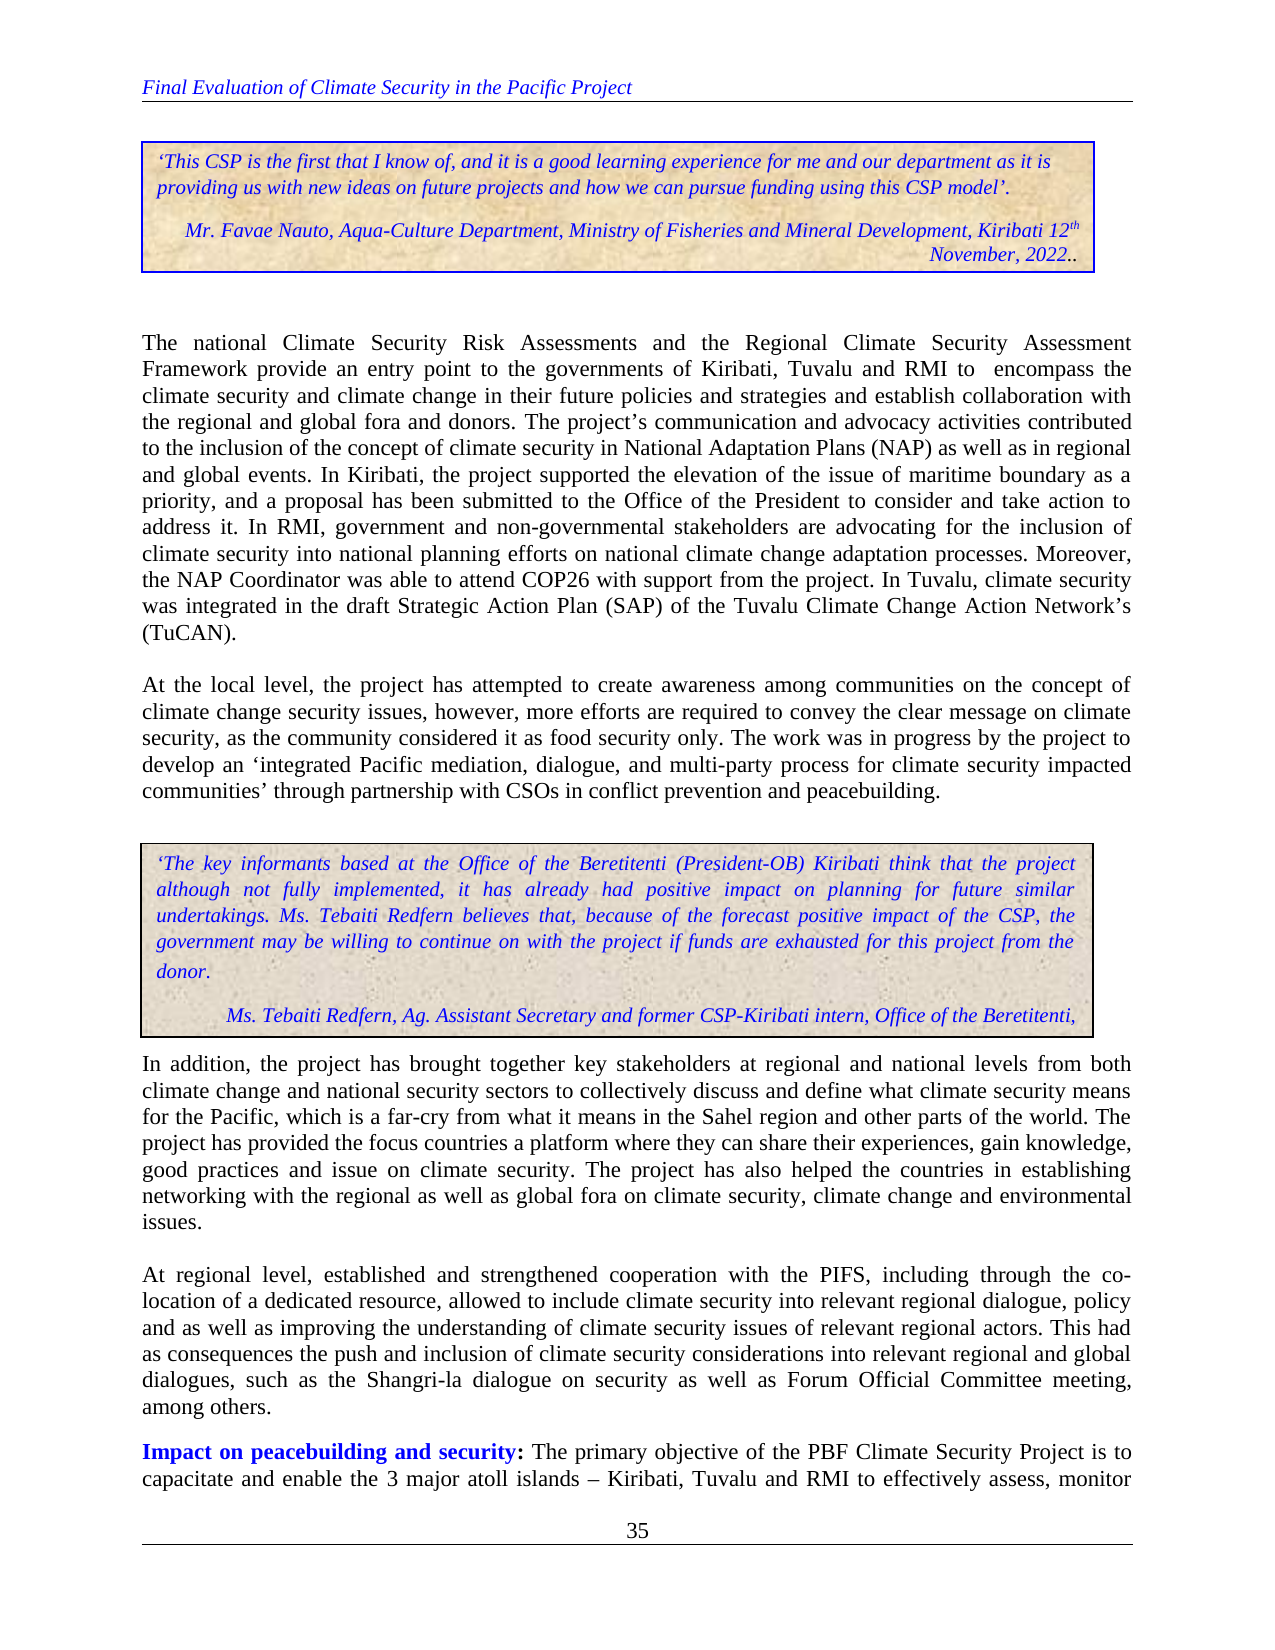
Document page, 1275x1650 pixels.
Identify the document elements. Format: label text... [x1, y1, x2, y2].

picture [143, 143, 1093, 271]
picture [142, 844, 1092, 1036]
text At the local level, the project has attempted to create awareness among communities on the concept of climate change security issues, however, more efforts are required to convey the clear message on climate security, as the community considered it as food security only. The work was in progress by the project to develop an ‘integrated Pacific mediation, dialogue, and multi-party process for climate security impacted communities’ through partnership with CSOs in conflict prevention and peacebuilding. [142, 672, 1133, 803]
text At regional level, established and strengthened cooperation with the PIFS, including through the co-location of a dedicated resource, allowed to include climate security into relevant regional dialogue, policy and as well as improving the understanding of climate security issues of relevant regional actors. This had as consequences the push and inclusion of climate security considerations into relevant regional and global dialogues, such as the Shangri-la dialogue on security as well as Forum Official Committee meeting, among others. [142, 1261, 1133, 1419]
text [142, 1438, 1133, 1491]
text The national Climate Security Risk Assessments and the Regional Climate Security Assessment Framework provide an entry point to the governments of Kiribati, Tuvalu and RMI to encompass the climate security and climate change in their future policies and strategies and establish collaboration with the regional and global fora and donors. The project’s communication and advocacy activities contributed to the inclusion of the concept of climate security in National Adaptation Plans (NAP) as well as in regional and global events. In Kiribati, the project supported the elevation of the issue of maritime boundary as a priority, and a proposal has been submitted to the Office of the President to consider and take action to address it. In RMI, government and non-governmental stakeholders are advocating for the inclusion of climate security into national planning efforts on national climate change adaptation processes. Moreover, the NAP Coordinator was able to attend COP26 with support from the project. In Tuvalu, climate security was integrated in the draft Strategic Action Plan (SAP) of the Tuvalu Climate Change Action Network’s (TuCAN). [142, 329, 1133, 645]
